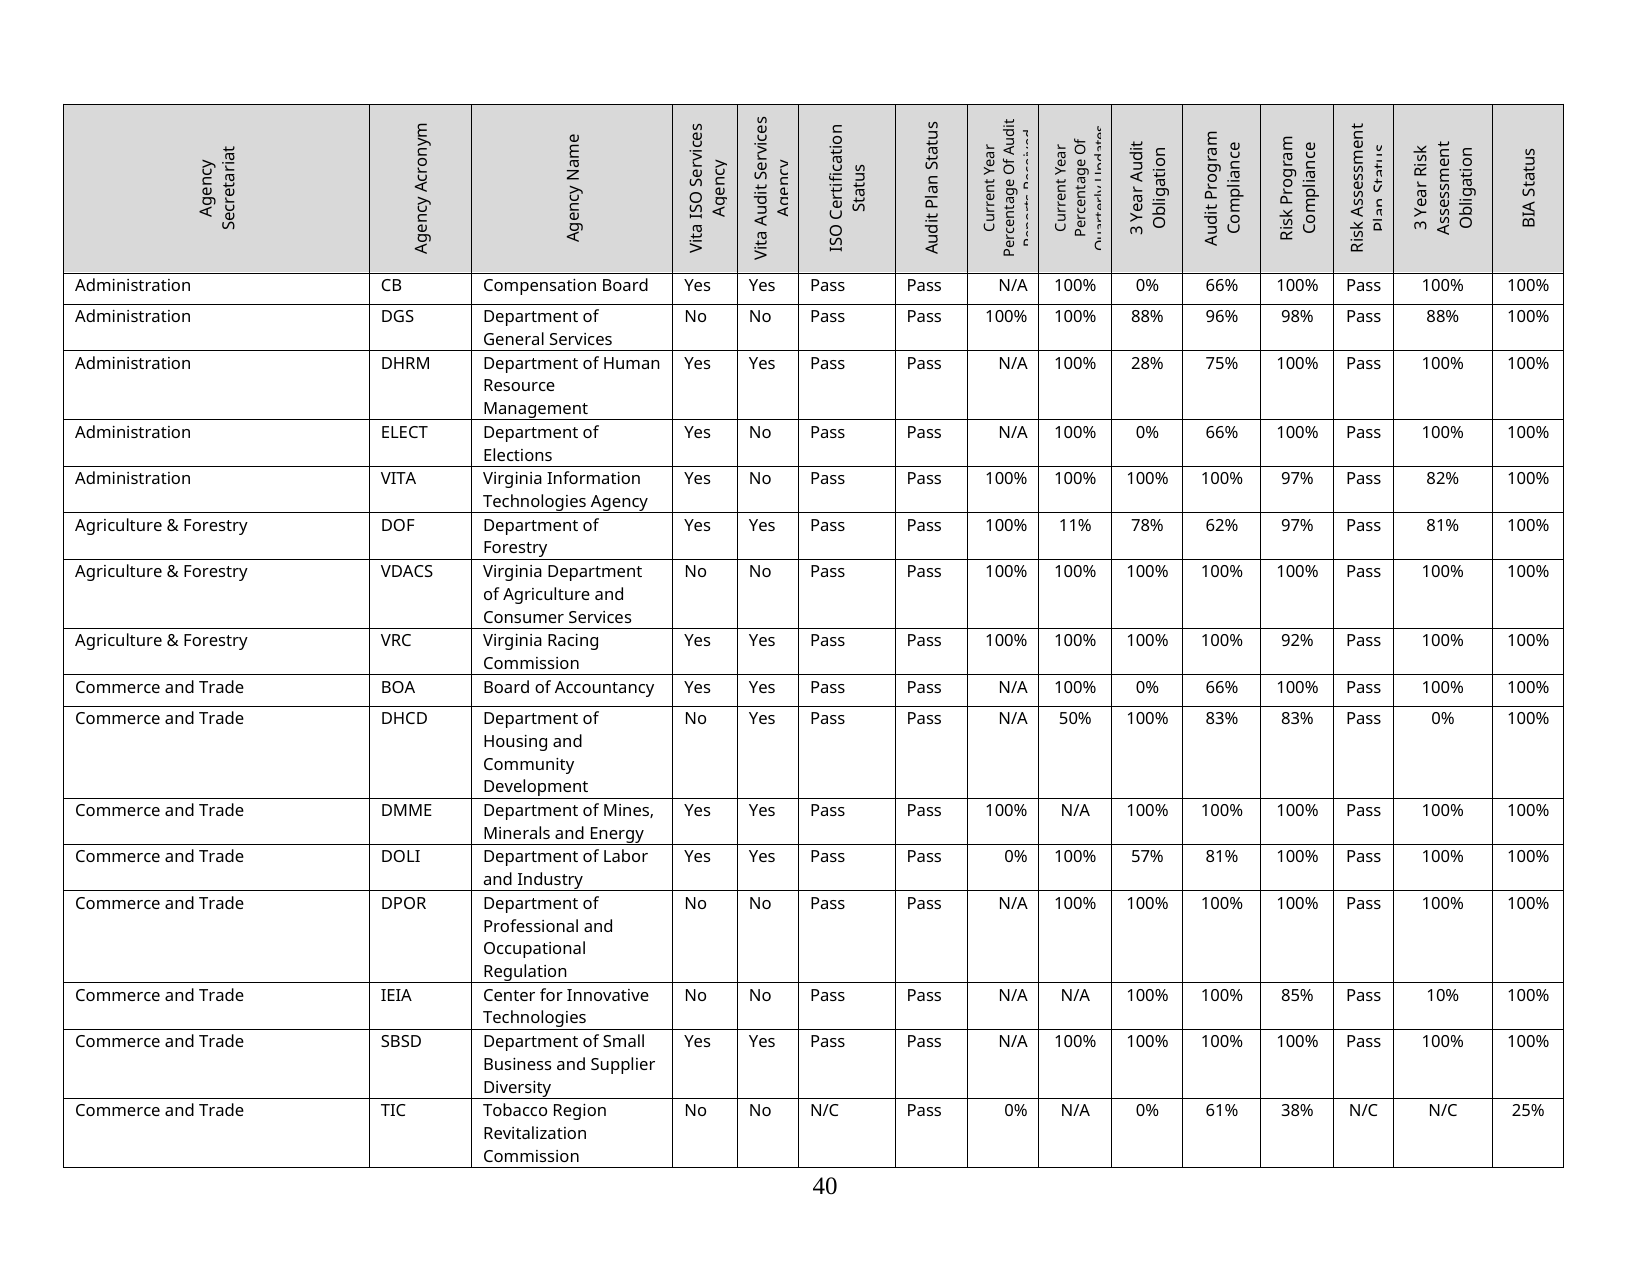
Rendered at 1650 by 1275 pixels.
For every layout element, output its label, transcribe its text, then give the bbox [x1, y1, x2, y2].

table_cell Pass [1334, 467, 1393, 512]
table_cell Pass [799, 467, 895, 512]
table_cell 100% [1394, 420, 1492, 466]
table_cell Pass [1334, 513, 1393, 559]
table_cell Yes [673, 799, 737, 844]
table_header Current Year Percentage Of Quarterly Updates Received [1039, 105, 1111, 272]
table_cell N/A [1039, 983, 1111, 1029]
table_cell No [738, 305, 798, 350]
table_cell 100% [1039, 274, 1111, 304]
table_cell 78% [1112, 513, 1182, 559]
table_cell 100% [968, 467, 1038, 512]
table_cell 100% [968, 305, 1038, 350]
table_cell 100% [1112, 1030, 1182, 1098]
table_cell DOLI [370, 845, 471, 890]
table_cell 85% [1261, 983, 1333, 1029]
table_cell Commerce and Trade [64, 799, 369, 844]
table_cell VDACS [370, 560, 471, 628]
table_cell Agriculture & Forestry [64, 560, 369, 628]
table_cell Administration [64, 351, 369, 419]
table_cell 100% [1183, 891, 1260, 982]
table_cell 100% [1493, 351, 1563, 419]
table_cell Pass [799, 983, 895, 1029]
table_cell 88% [1394, 305, 1492, 350]
table_cell No [738, 983, 798, 1029]
table_cell 96% [1183, 305, 1260, 350]
table_cell Yes [673, 845, 737, 890]
table_cell 100% [1394, 799, 1492, 844]
table_cell 83% [1261, 707, 1333, 797]
table_cell Pass [799, 799, 895, 844]
table_cell 100% [1112, 891, 1182, 982]
table_cell SBSD [370, 1030, 471, 1098]
table_cell 100% [1112, 983, 1182, 1029]
table_cell Yes [673, 675, 737, 706]
table_cell Pass [799, 274, 895, 304]
table_cell Pass [799, 513, 895, 559]
table_cell 100% [1183, 983, 1260, 1029]
table_cell DOF [370, 513, 471, 559]
table_cell 100% [1183, 629, 1260, 674]
table_cell No [673, 1099, 737, 1167]
table_cell 100% [1112, 707, 1182, 797]
table_cell Pass [799, 845, 895, 890]
table_cell 82% [1394, 467, 1492, 512]
table_cell No [673, 560, 737, 628]
table_cell Department of Labor and Industry [472, 845, 672, 890]
table_cell 100% [1493, 845, 1563, 890]
table_header Vita Audit Services Agency [738, 105, 798, 272]
table_cell N/A [1039, 1099, 1111, 1167]
table_cell Commerce and Trade [64, 675, 369, 706]
table_header 3 Year Risk Assessment Obligation [1394, 105, 1492, 272]
table_cell Yes [673, 420, 737, 466]
table_cell 100% [1493, 891, 1563, 982]
table_cell 81% [1394, 513, 1492, 559]
table_cell 0% [1112, 274, 1182, 304]
table_cell Administration [64, 274, 369, 304]
table_cell Board of Accountancy [472, 675, 672, 706]
table_cell 57% [1112, 845, 1182, 890]
table_header Vita ISO Services Agency [673, 105, 737, 272]
table_cell Pass [896, 351, 967, 419]
table_cell TIC [370, 1099, 471, 1167]
table_cell 100% [1493, 467, 1563, 512]
table_cell 100% [1394, 1030, 1492, 1098]
table_cell Administration [64, 467, 369, 512]
table_cell Department of Small Business and Supplier Diversity [472, 1030, 672, 1098]
table_header Audit Program Compliance [1183, 105, 1260, 272]
table_cell 100% [1493, 560, 1563, 628]
table_cell N/C [799, 1099, 895, 1167]
table_cell 98% [1261, 305, 1333, 350]
table_header 3 Year Audit Obligation [1112, 105, 1182, 272]
table_cell 100% [1394, 274, 1492, 304]
table_cell 50% [1039, 707, 1111, 797]
table_cell N/A [968, 1030, 1038, 1098]
table_cell Pass [799, 351, 895, 419]
table_cell Pass [1334, 629, 1393, 674]
table_cell Pass [1334, 351, 1393, 419]
table_cell N/A [968, 351, 1038, 419]
table_cell 100% [1493, 513, 1563, 559]
table_cell 100% [1039, 560, 1111, 628]
table_cell 100% [1261, 274, 1333, 304]
table_cell Pass [896, 675, 967, 706]
table_header Agency Name [472, 105, 672, 272]
table_cell Yes [738, 845, 798, 890]
table_cell Pass [799, 629, 895, 674]
table_cell 100% [1112, 467, 1182, 512]
table_cell Administration [64, 420, 369, 466]
table_cell Pass [896, 845, 967, 890]
table_cell Pass [896, 629, 967, 674]
table_cell DPOR [370, 891, 471, 982]
table_cell No [673, 305, 737, 350]
table_cell Pass [896, 513, 967, 559]
table_cell 100% [1183, 467, 1260, 512]
table_cell 100% [1394, 629, 1492, 674]
table_cell 100% [1112, 560, 1182, 628]
table_cell Pass [799, 560, 895, 628]
table_cell Pass [1334, 274, 1393, 304]
table_cell 100% [1039, 845, 1111, 890]
table_cell DHCD [370, 707, 471, 797]
table_cell Pass [1334, 560, 1393, 628]
table_cell 100% [1261, 560, 1333, 628]
table_header Agency Acronym [370, 105, 471, 272]
table_cell Yes [738, 629, 798, 674]
table_cell Agriculture & Forestry [64, 513, 369, 559]
table_cell Yes [673, 629, 737, 674]
table_cell BOA [370, 675, 471, 706]
table_cell 100% [1039, 305, 1111, 350]
table_cell Pass [896, 1099, 967, 1167]
table_cell 100% [968, 560, 1038, 628]
table_cell 97% [1261, 513, 1333, 559]
table_cell 28% [1112, 351, 1182, 419]
table_cell 0% [968, 845, 1038, 890]
table_cell Yes [738, 351, 798, 419]
table_cell 100% [1183, 799, 1260, 844]
table_cell N/A [968, 891, 1038, 982]
table_cell 100% [1261, 891, 1333, 982]
table_cell 97% [1261, 467, 1333, 512]
table_cell Yes [738, 799, 798, 844]
table_cell N/A [1039, 799, 1111, 844]
table_cell Department of Elections [472, 420, 672, 466]
table_cell 100% [1493, 305, 1563, 350]
table_cell Department of Housing and Community Development [472, 707, 672, 797]
table_header Risk Program Compliance [1261, 105, 1333, 272]
table_cell Agriculture & Forestry [64, 629, 369, 674]
table_cell Pass [896, 305, 967, 350]
table_cell Yes [738, 513, 798, 559]
table_cell Yes [673, 274, 737, 304]
table_cell 100% [1039, 675, 1111, 706]
table_cell 0% [1394, 707, 1492, 797]
table_cell Department of Mines, Minerals and Energy [472, 799, 672, 844]
table_cell 38% [1261, 1099, 1333, 1167]
table_cell Pass [799, 707, 895, 797]
table_cell 100% [1394, 891, 1492, 982]
table_cell Pass [1334, 983, 1393, 1029]
table_cell No [738, 420, 798, 466]
table_cell 100% [1261, 420, 1333, 466]
table_cell Pass [1334, 707, 1393, 797]
table_cell No [738, 560, 798, 628]
table_cell Pass [896, 1030, 967, 1098]
table_cell Commerce and Trade [64, 983, 369, 1029]
table_cell Pass [1334, 845, 1393, 890]
table_cell 100% [1112, 629, 1182, 674]
table_cell Tobacco Region Revitalization Commission [472, 1099, 672, 1167]
table_cell DMME [370, 799, 471, 844]
table_header ISO Certification Status [799, 105, 895, 272]
table_cell Yes [673, 351, 737, 419]
table_cell 100% [1493, 983, 1563, 1029]
table_cell VRC [370, 629, 471, 674]
table_cell 100% [968, 629, 1038, 674]
table_cell 66% [1183, 420, 1260, 466]
table_cell No [673, 983, 737, 1029]
table_cell Yes [738, 707, 798, 797]
table_cell 100% [1039, 467, 1111, 512]
table_cell 0% [1112, 420, 1182, 466]
table_cell No [738, 1099, 798, 1167]
table_cell N/A [968, 707, 1038, 797]
table_cell 11% [1039, 513, 1111, 559]
table_cell 100% [1183, 560, 1260, 628]
table_cell Commerce and Trade [64, 707, 369, 797]
table_cell 0% [968, 1099, 1038, 1167]
table_cell Department of Forestry [472, 513, 672, 559]
table_cell 100% [1039, 629, 1111, 674]
table_cell Pass [799, 420, 895, 466]
table_cell Yes [738, 274, 798, 304]
table_cell 100% [1493, 274, 1563, 304]
table_cell 100% [1112, 799, 1182, 844]
table_cell 10% [1394, 983, 1492, 1029]
table_cell Virginia Department of Agriculture and Consumer Services [472, 560, 672, 628]
table_cell Pass [896, 799, 967, 844]
table_cell IEIA [370, 983, 471, 1029]
table_cell Pass [1334, 305, 1393, 350]
table_cell N/C [1334, 1099, 1393, 1167]
table_cell 100% [1493, 799, 1563, 844]
table_cell N/A [968, 274, 1038, 304]
table_cell Department of Professional and Occupational Regulation [472, 891, 672, 982]
table_cell 81% [1183, 845, 1260, 890]
table_cell N/C [1394, 1099, 1492, 1167]
table_cell Administration [64, 305, 369, 350]
table_cell 100% [1394, 351, 1492, 419]
table_cell 66% [1183, 675, 1260, 706]
table_cell Pass [896, 467, 967, 512]
table_cell Pass [1334, 891, 1393, 982]
table_cell 100% [1493, 420, 1563, 466]
table_cell CB [370, 274, 471, 304]
table_cell Commerce and Trade [64, 1030, 369, 1098]
table_cell Pass [896, 707, 967, 797]
table_cell Pass [896, 560, 967, 628]
table_header Current Year Percentage Of Audit Reports Received [968, 105, 1038, 272]
table_cell 100% [1039, 891, 1111, 982]
table_cell Yes [673, 467, 737, 512]
table_cell Compensation Board [472, 274, 672, 304]
table_cell Department of General Services [472, 305, 672, 350]
table_cell N/A [968, 983, 1038, 1029]
table_cell 100% [1261, 799, 1333, 844]
table_cell Pass [896, 983, 967, 1029]
table_cell Pass [1334, 1030, 1393, 1098]
table_cell Pass [799, 305, 895, 350]
table_cell 100% [1261, 675, 1333, 706]
table_cell 75% [1183, 351, 1260, 419]
table_header Agency Secretariat [64, 105, 369, 272]
table_cell 92% [1261, 629, 1333, 674]
table_cell 100% [1493, 675, 1563, 706]
table_cell Pass [1334, 799, 1393, 844]
table_cell Commerce and Trade [64, 1099, 369, 1167]
table_cell 0% [1112, 675, 1182, 706]
table_cell 100% [1261, 1030, 1333, 1098]
table_cell 100% [1039, 420, 1111, 466]
table_cell Commerce and Trade [64, 891, 369, 982]
table_cell 83% [1183, 707, 1260, 797]
table_cell No [673, 891, 737, 982]
table_cell 88% [1112, 305, 1182, 350]
table_cell Yes [673, 1030, 737, 1098]
table_cell Yes [738, 1030, 798, 1098]
table_cell 100% [1039, 1030, 1111, 1098]
table_cell Center for Innovative Technologies [472, 983, 672, 1029]
table_cell 100% [1039, 351, 1111, 419]
table_cell N/A [968, 675, 1038, 706]
table_cell Pass [896, 891, 967, 982]
table_cell No [738, 467, 798, 512]
table_cell 100% [1394, 845, 1492, 890]
table_cell Pass [1334, 420, 1393, 466]
table_cell 100% [1493, 629, 1563, 674]
table_cell No [673, 707, 737, 797]
table_cell 100% [968, 513, 1038, 559]
table_cell Virginia Information Technologies Agency [472, 467, 672, 512]
table_cell 61% [1183, 1099, 1260, 1167]
table_cell Virginia Racing Commission [472, 629, 672, 674]
table_cell Yes [738, 675, 798, 706]
table_cell 100% [1394, 560, 1492, 628]
table_cell 25% [1493, 1099, 1563, 1167]
table_cell Pass [799, 1030, 895, 1098]
table_cell 100% [1493, 1030, 1563, 1098]
table_header BIA Status [1493, 105, 1563, 272]
table_cell Pass [799, 675, 895, 706]
table_cell 100% [968, 799, 1038, 844]
table_cell 62% [1183, 513, 1260, 559]
table_cell 100% [1261, 351, 1333, 419]
table_header Risk Assessment Plan Status [1334, 105, 1393, 272]
table_header Audit Plan Status [896, 105, 967, 272]
table_cell 66% [1183, 274, 1260, 304]
table_cell 100% [1493, 707, 1563, 797]
table_cell Department of Human Resource Management [472, 351, 672, 419]
table_cell N/A [968, 420, 1038, 466]
table_cell 100% [1261, 845, 1333, 890]
table_cell Pass [896, 274, 967, 304]
table_cell 100% [1394, 675, 1492, 706]
table_cell DHRM [370, 351, 471, 419]
table_cell 100% [1183, 1030, 1260, 1098]
table_cell Pass [799, 891, 895, 982]
table_cell DGS [370, 305, 471, 350]
table_cell Pass [1334, 675, 1393, 706]
table_cell No [738, 891, 798, 982]
table_cell Yes [673, 513, 737, 559]
table_cell Commerce and Trade [64, 845, 369, 890]
table_cell 0% [1112, 1099, 1182, 1167]
table_cell VITA [370, 467, 471, 512]
table_cell Pass [896, 420, 967, 466]
table_cell ELECT [370, 420, 471, 466]
